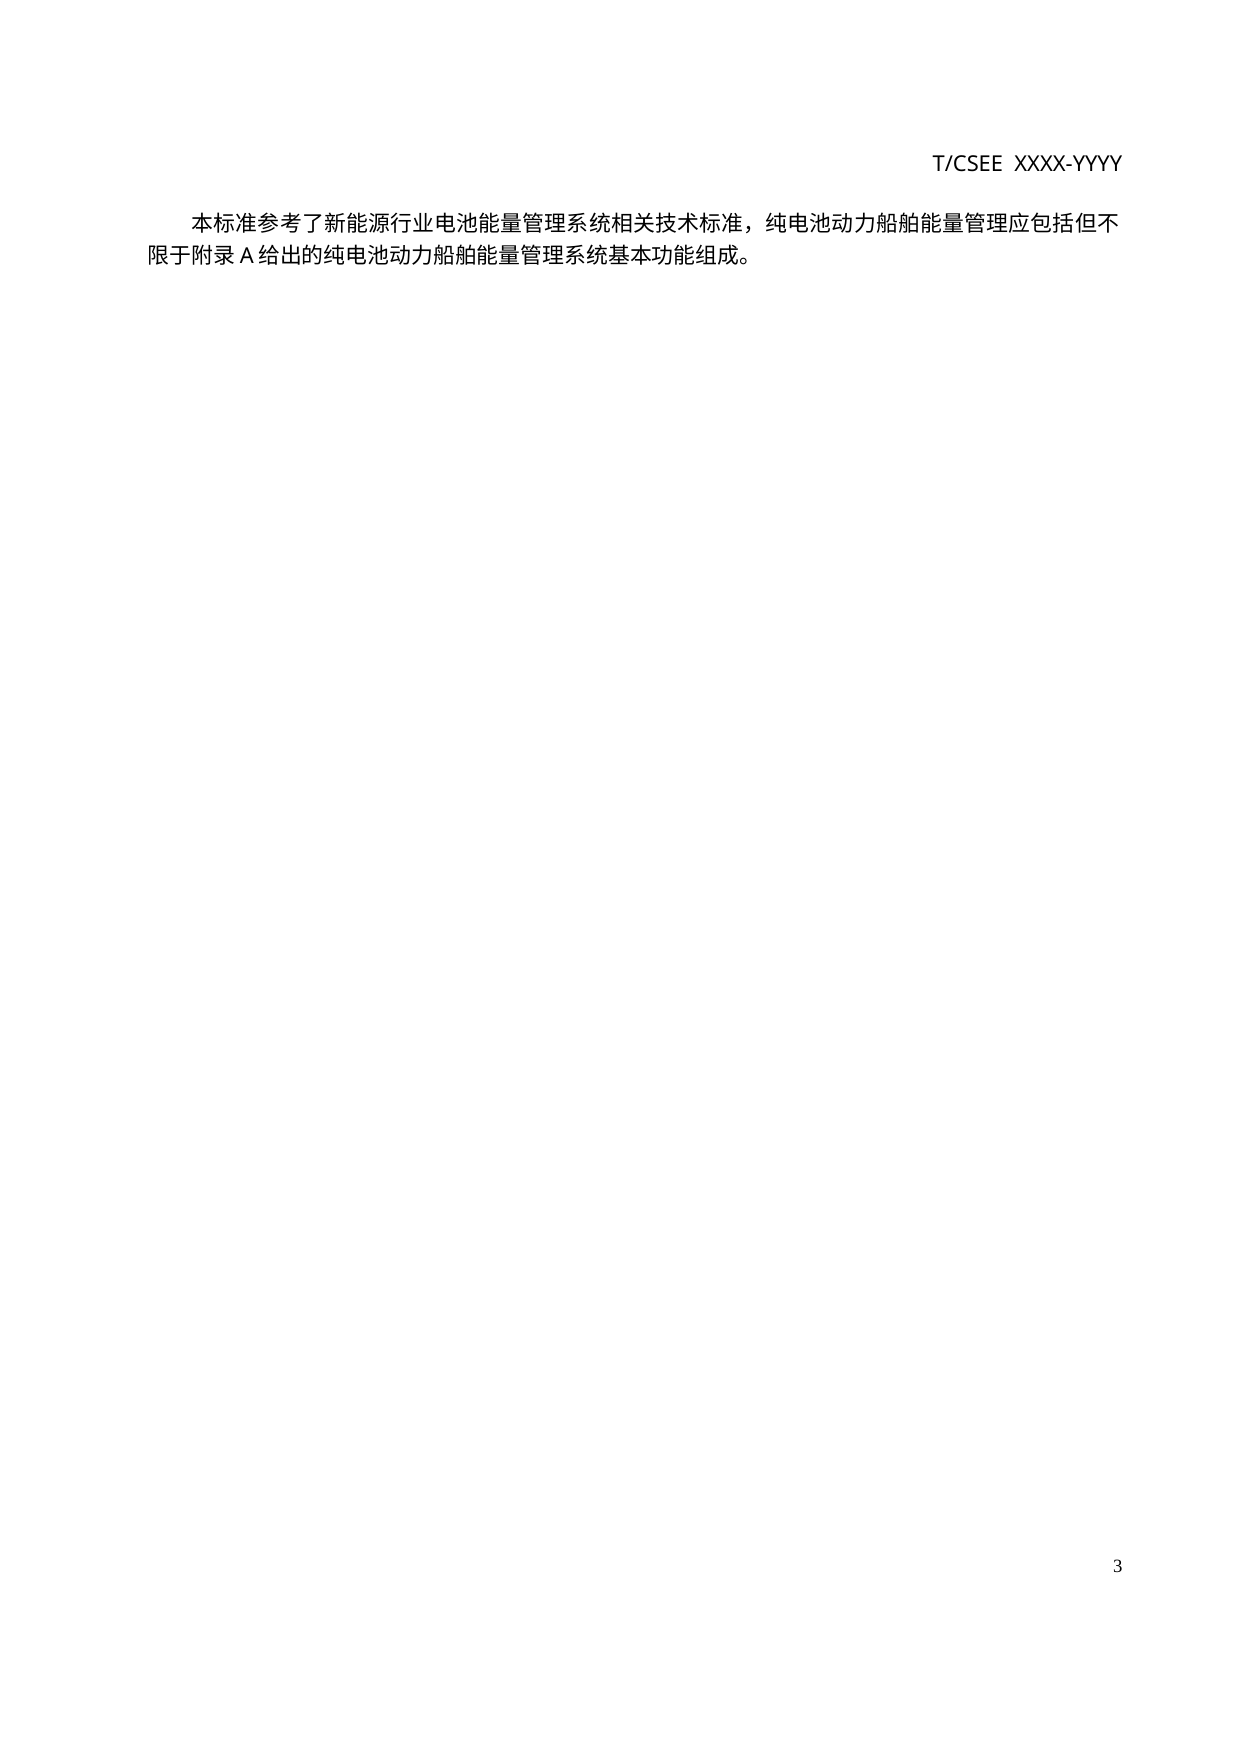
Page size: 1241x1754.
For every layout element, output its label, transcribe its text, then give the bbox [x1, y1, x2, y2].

text 本标准参考了新能源行业电池能量管理系统相关技术标准，纯电池动力船舶能量管理应包括但不限于附录A给出的纯电池动力船舶能量管理系统基本功能组成。 [148, 205, 1122, 270]
